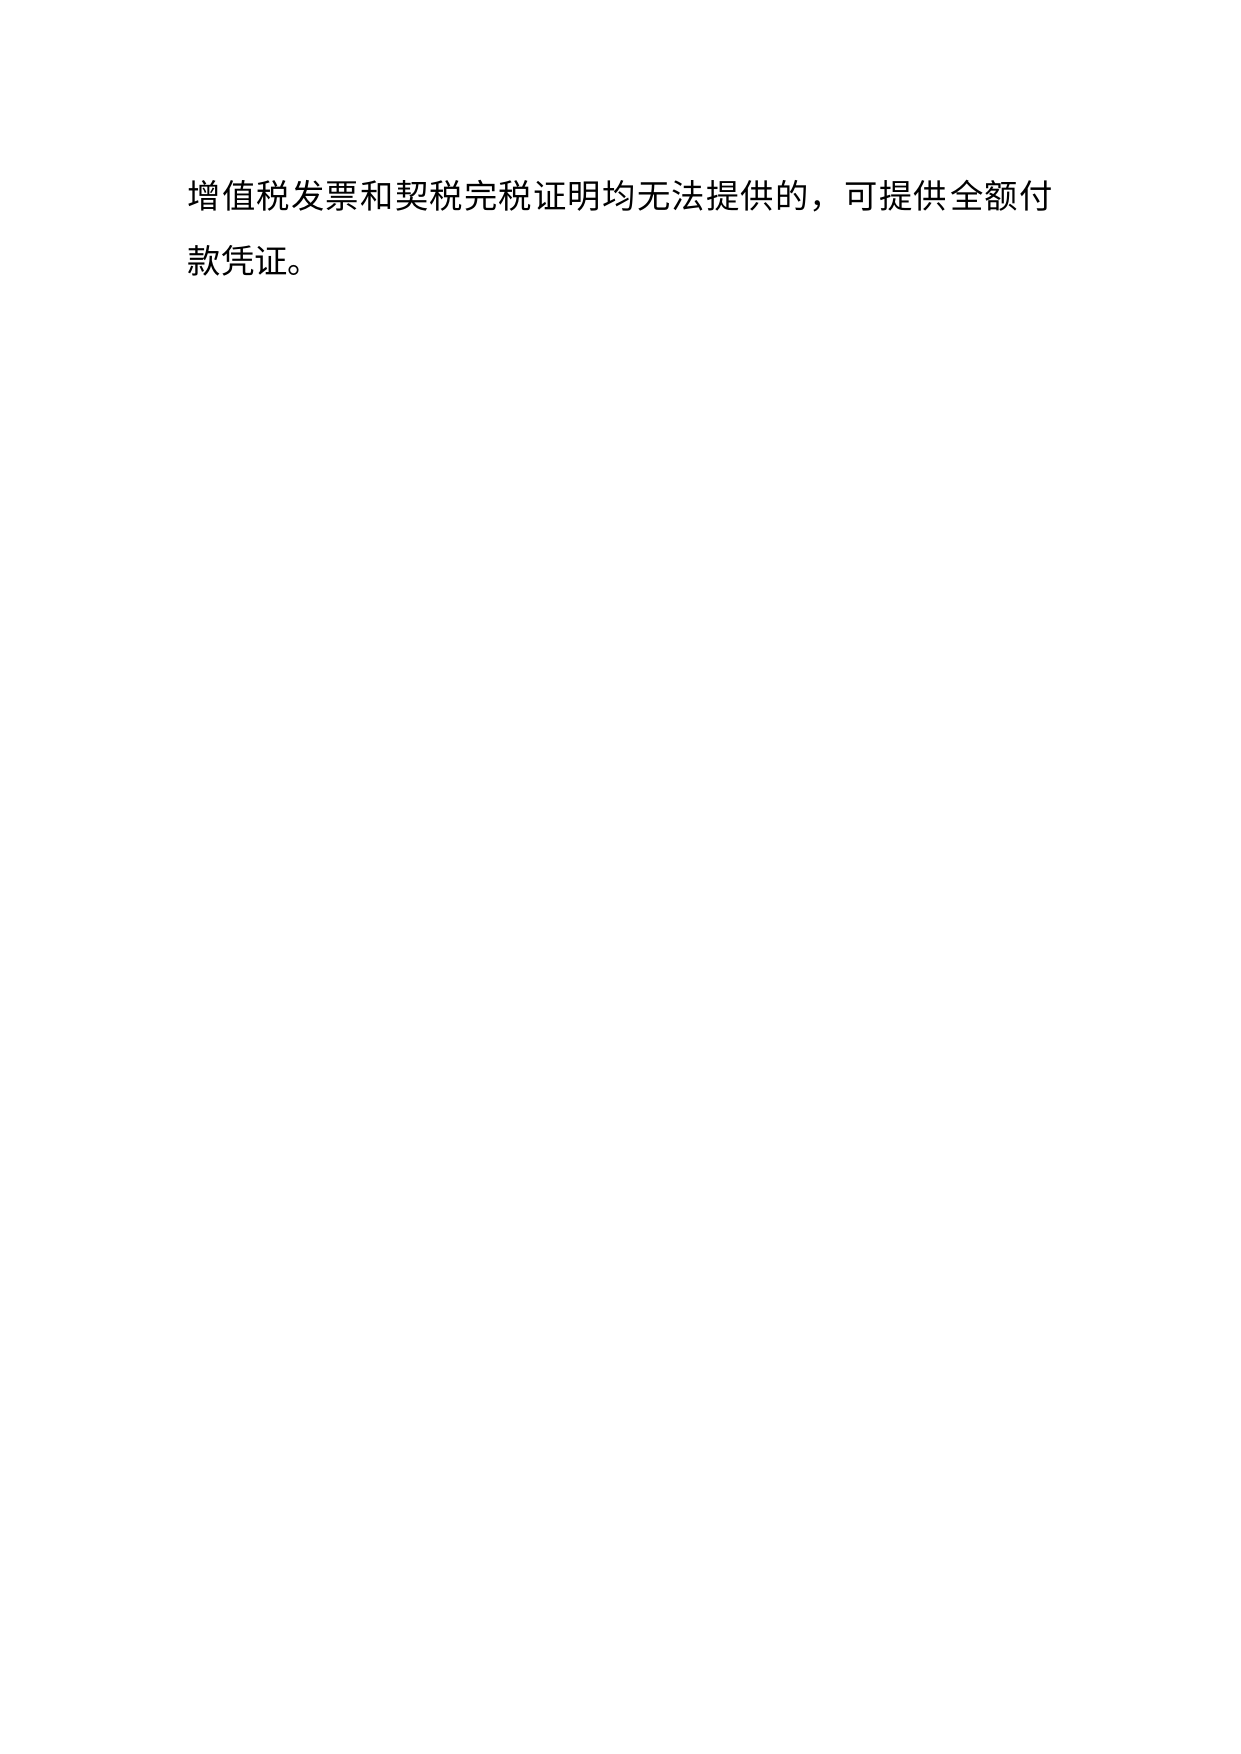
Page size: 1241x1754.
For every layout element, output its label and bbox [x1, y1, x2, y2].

text [187, 162, 1053, 292]
